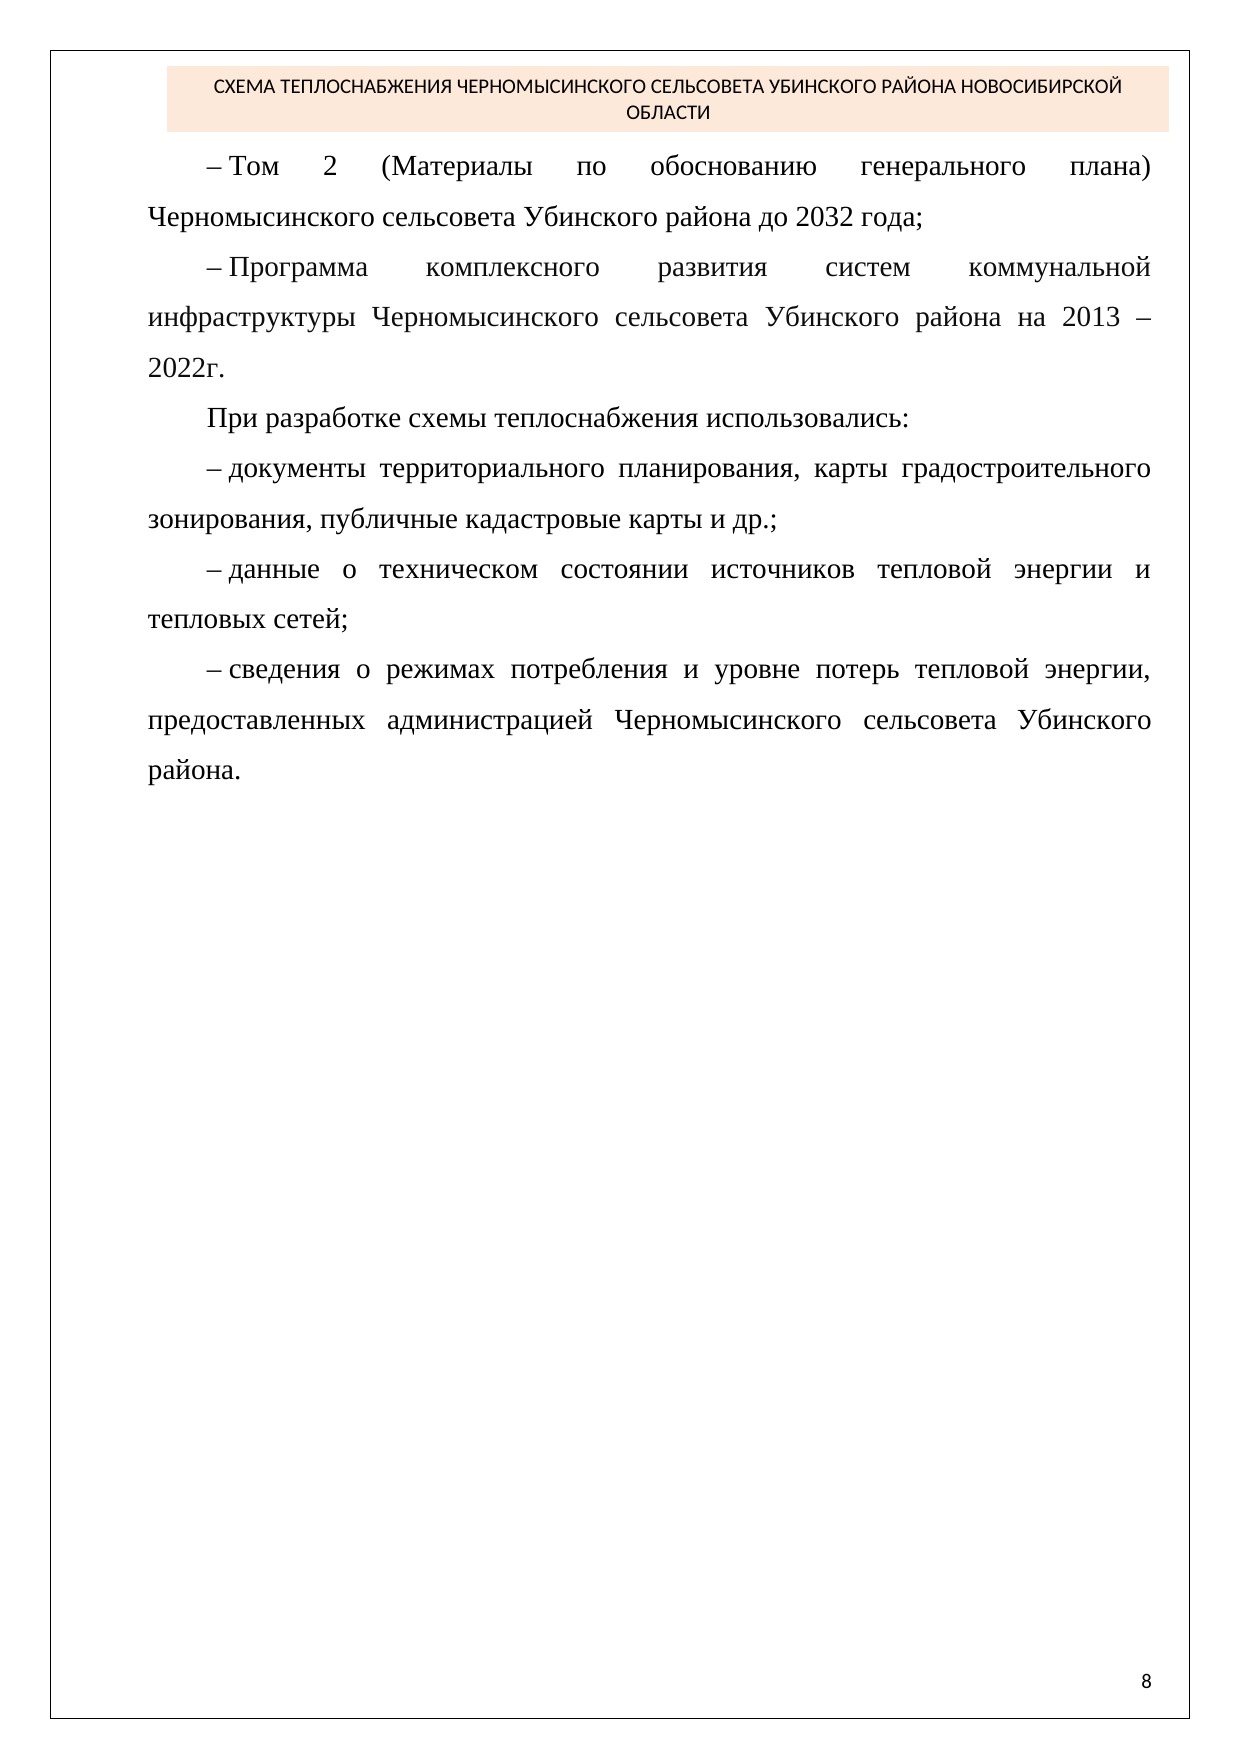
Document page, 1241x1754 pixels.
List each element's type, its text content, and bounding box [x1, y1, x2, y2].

text – сведения о режимах потребления и уровне потерь тепловой энергии, предоставленных администрацией Черномысинского сельсовета Убинского района. [148, 652, 1152, 786]
text – данные о техническом состоянии источников тепловой энергии и тепловых сетей; [148, 551, 1152, 635]
text – Программа комплексного развития систем коммунальной инфраструктуры Черномысинского сельсовета Убинского района на 2013 – 2022г. [148, 249, 1152, 383]
text – Том 2 (Материалы по обоснованию генерального плана) Черномысинского сельсовета Убинского района до 2032 года; [148, 118, 1152, 232]
text При разработке схемы теплоснабжения использовались: [148, 400, 1152, 434]
text – документы территориального планирования, карты градостроительного зонирования, публичные кадастровые карты и др.; [148, 450, 1152, 534]
